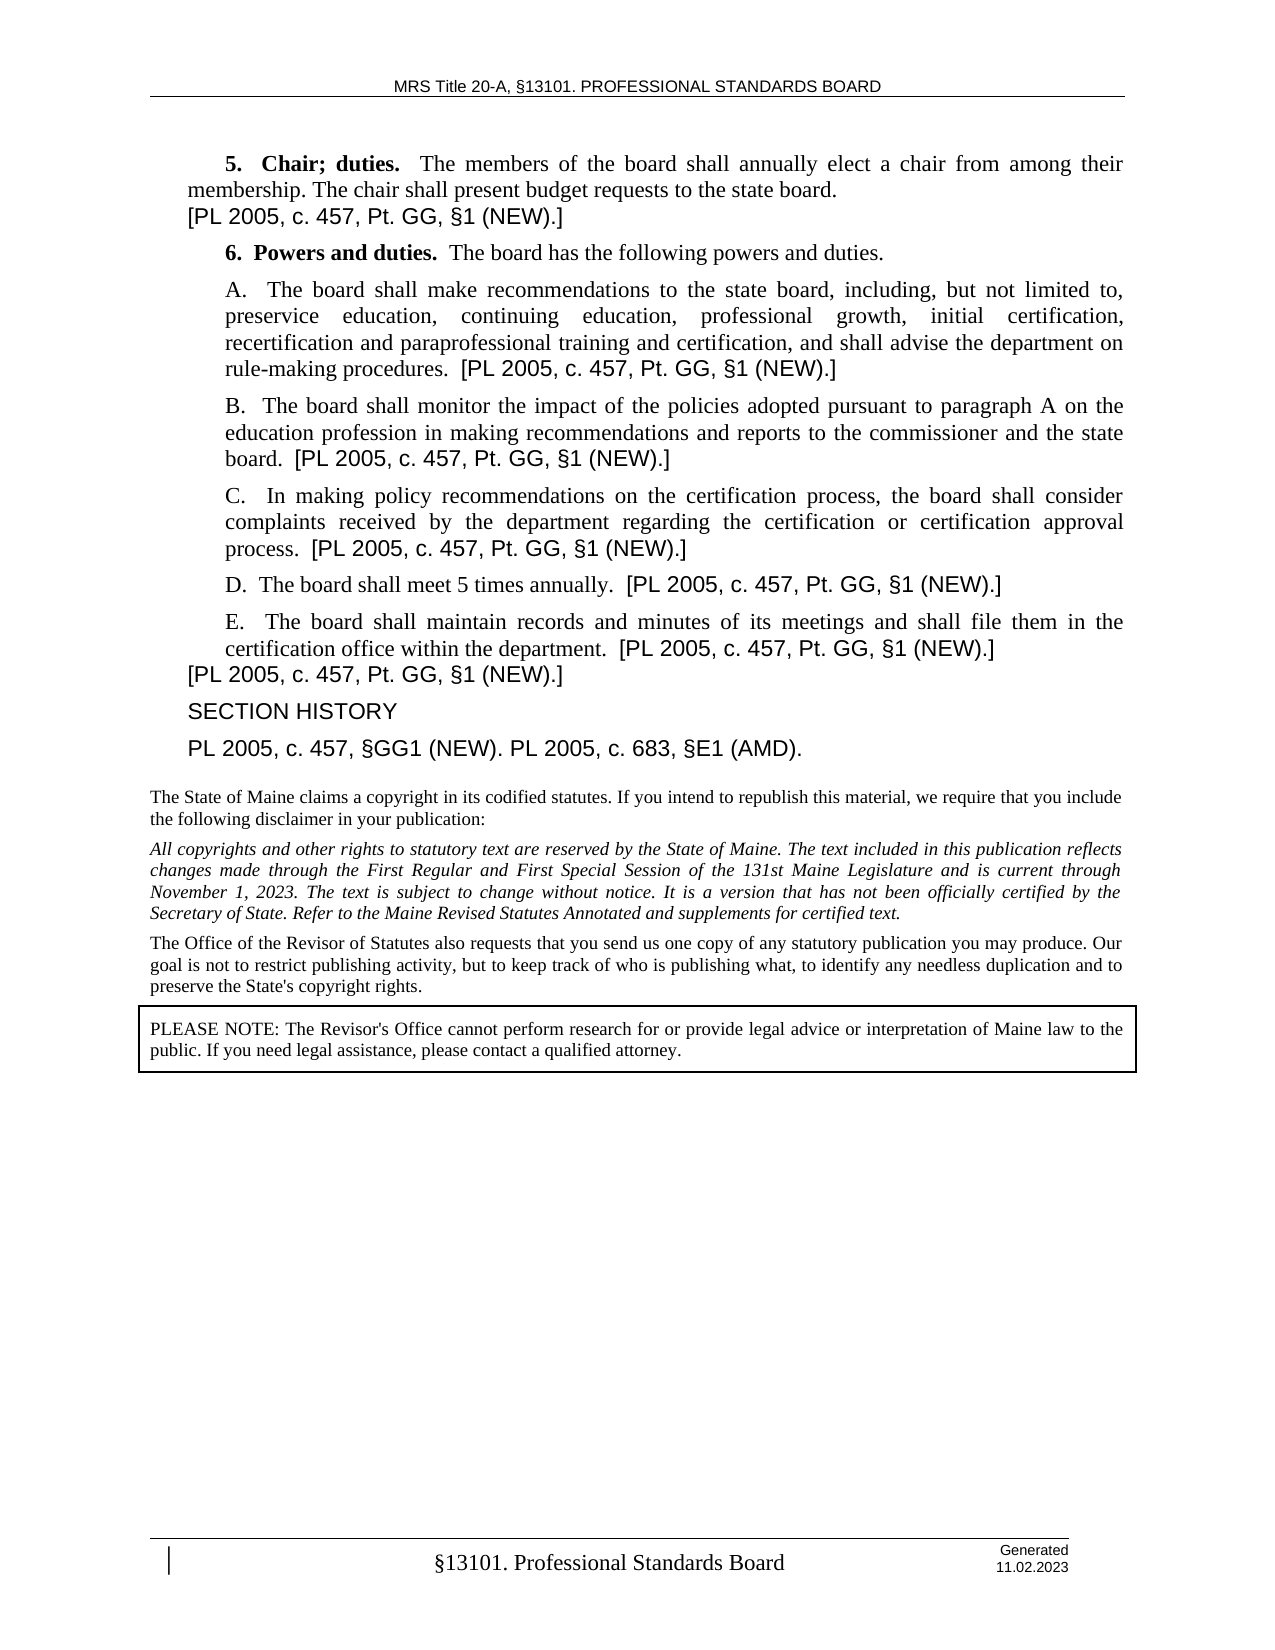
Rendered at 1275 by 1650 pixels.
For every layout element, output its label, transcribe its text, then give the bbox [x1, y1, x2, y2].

text The State of Maine claims a copyright in its codified statutes. If you intend to republish this material, we require that you include the following disclaimer in your publication: [150, 786, 1125, 829]
text The Office of the Revisor of Statutes also requests that you send us one copy of any statutory publication you may produce. Our goal is not to restrict publishing activity, but to keep track of who is publishing what, to identify any needless duplication and to preserve the State's copyright rights. [150, 932, 1125, 997]
text SECTION HISTORY [187, 698, 1125, 724]
text B. The board shall monitor the impact of the policies adopted pursuant to paragraph A on the education profession in making recommendations and reports to the commissioner and the state board. [PL 2005, c. 457, Pt. GG, §1 (NEW).] [225, 392, 1125, 471]
text C. In making policy recommendations on the certification process, the board shall consider complaints received by the department regarding the certification or certification approval process. [PL 2005, c. 457, Pt. GG, §1 (NEW).] [225, 482, 1125, 561]
text 5. Chair; duties. The members of the board shall annually elect a chair from among their membership. The chair shall present budget requests to the state board. [187, 150, 1125, 203]
text A. The board shall make recommendations to the state board, including, but not limited to, preservice education, continuing education, professional growth, initial certification, recertification and paraprofessional training and certification, and shall advise the department on rule-making procedures. [PL 2005, c. 457, Pt. GG, §1 (NEW).] [225, 276, 1125, 382]
text 6. Powers and duties. The board has the following powers and duties. [187, 239, 1125, 266]
text [PL 2005, c. 457, Pt. GG, §1 (NEW).] [187, 203, 1125, 229]
text D. The board shall meet 5 times annually. [PL 2005, c. 457, Pt. GG, §1 (NEW).] [225, 571, 1125, 598]
text [PL 2005, c. 457, Pt. GG, §1 (NEW).] [187, 661, 1125, 687]
text All copyrights and other rights to statutory text are reserved by the State of Maine. The text included in this publication reflects changes made through the First Regular and First Special Session of the 131st Maine Legislature and is current through November 1, 2023 . The text is subject to change without notice. It is a version that has not been officially certified by the Secretary of State. Refer to the Maine Revised Statutes Annotated and supplements for certified text. [150, 837, 1125, 924]
text PL 2005, c. 457, §GG1 (NEW). PL 2005, c. 683, §E1 (AMD). [187, 734, 1125, 761]
text PLEASE NOTE: The Revisor's Office cannot perform research for or provide legal advice or interpretation of Maine law to the public. If you need legal assistance, please contact a qualified attorney. [140, 1007, 1135, 1071]
text E. The board shall maintain records and minutes of its meetings and shall file them in the certification office within the department. [PL 2005, c. 457, Pt. GG, §1 (NEW).] [225, 608, 1125, 661]
